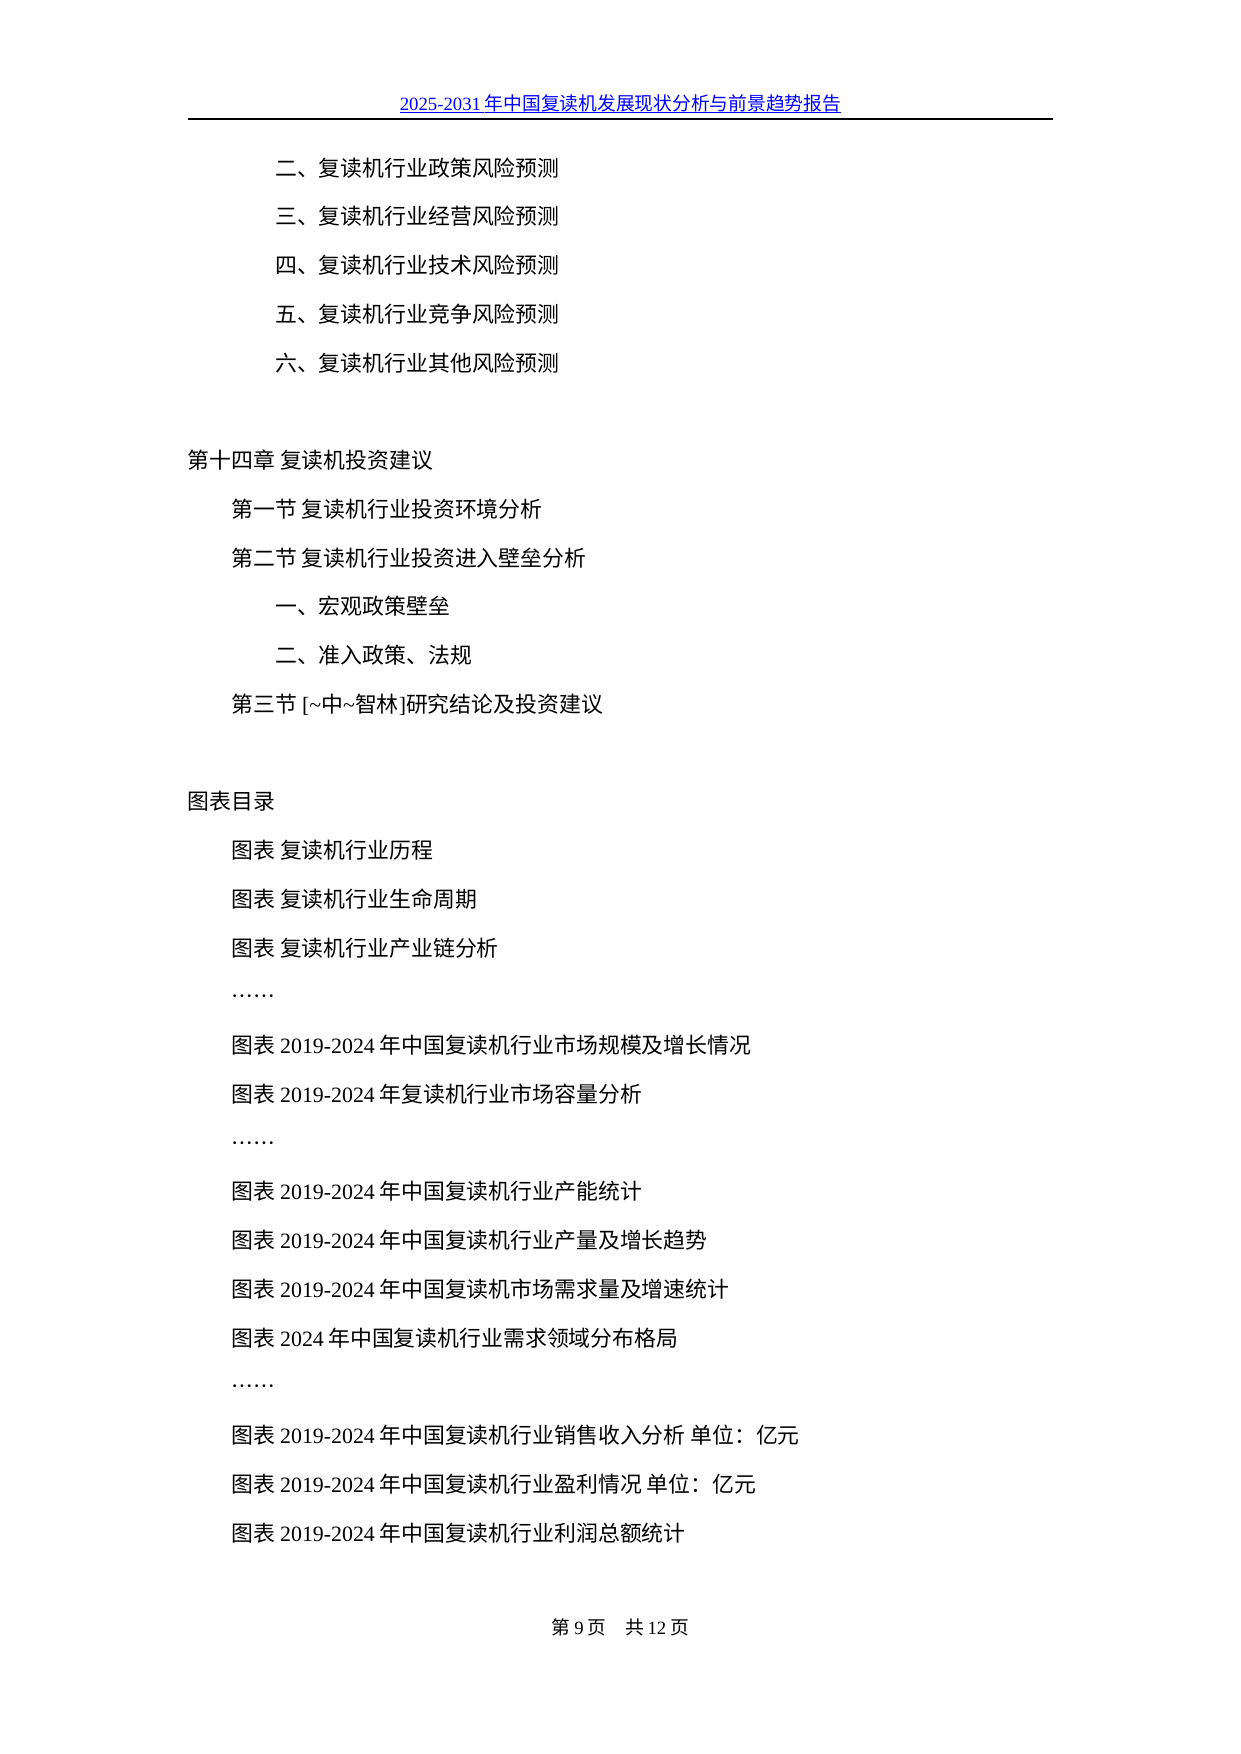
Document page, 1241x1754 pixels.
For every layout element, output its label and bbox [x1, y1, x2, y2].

text [187, 150, 1053, 1548]
